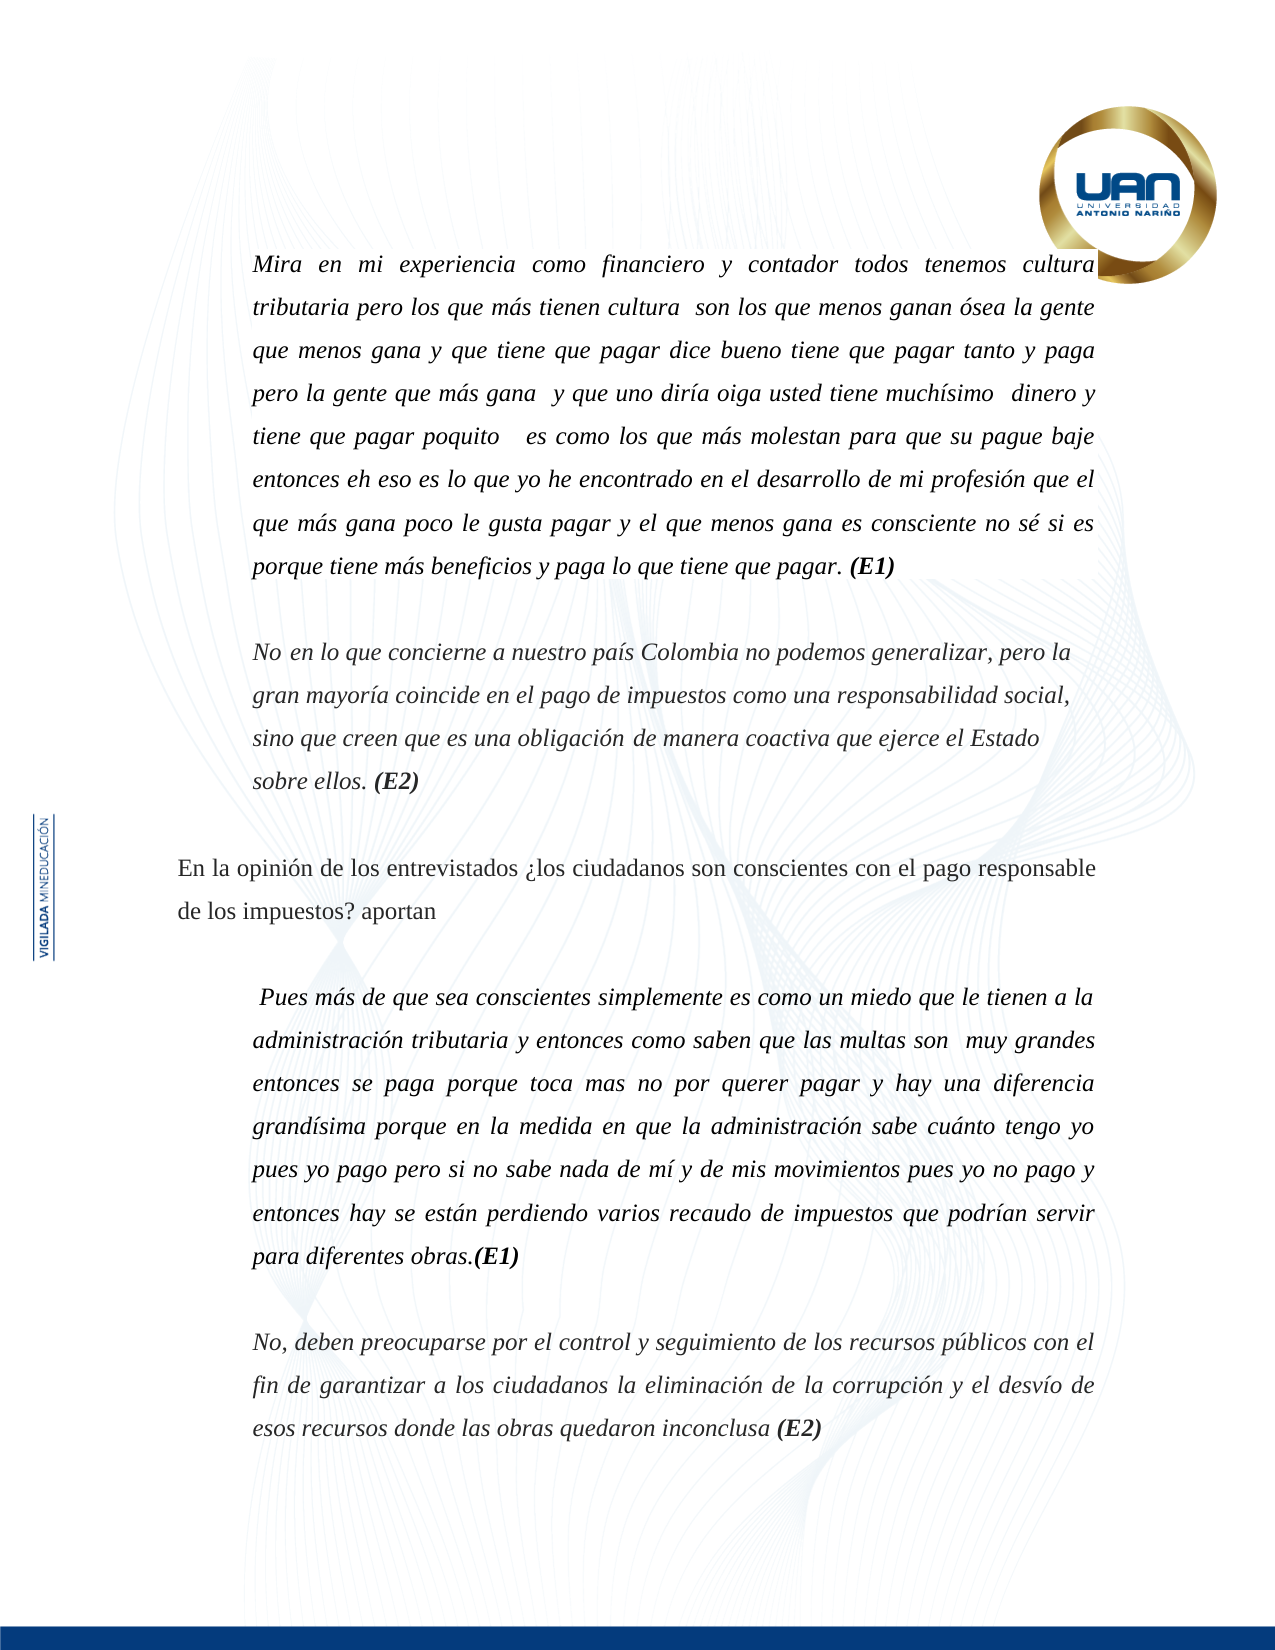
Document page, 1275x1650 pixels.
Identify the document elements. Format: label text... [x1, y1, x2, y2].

text En la opinión de los entrevistados ¿los ciudadanos son conscientes con el pago responsable de los impuestos? aportan [177, 853, 1098, 924]
text No, deben preocuparse por el control y seguimiento de los recursos públicos con el fin de garantizar a los ciudadanos la eliminación de la corrupción y el desvío de esos recursos donde las obras quedaron inconclusa (E2) [252, 1327, 1098, 1442]
text Pues más de que sea conscientes simplemente es como un miedo que le tienen a la administración tributaria y entonces como saben que las multas son muy grandes entonces se paga porque toca mas no por querer pagar y hay una diferencia grandísima porque en la medida en que la administración sabe cuánto tengo yo pues yo pago pero si no sabe nada de mí y de mis movimientos pues yo no pago y entonces hay se están perdiendo varios recaudo de impuestos que podrían servir para diferentes obras.(E1) [252, 982, 1098, 1269]
text No en lo que concierne a nuestro país Colombia no podemos generalizar, pero la gran mayoría coincide en el pago de impuestos como una responsabilidad social, sino que creen que es una obligación de manera coactiva que ejerce el Estado sobre ellos. (E2) [252, 637, 1098, 795]
text Mira en mi experiencia como financiero y contador todos tenemos cultura tributaria pero los que más tienen cultura son los que menos ganan ósea la gente que menos gana y que tiene que pagar dice bueno tiene que pagar tanto y paga pero la gente que más gana y que uno diría oiga usted tiene muchísimo dinero y tiene que pagar poquito es como los que más molestan para que su pague baje entonces eh eso es lo que yo he encontrado en el desarrollo de mi profesión que el que más gana poco le gusta pagar y el que menos gana es consciente no sé si es porque tiene más beneficios y paga lo que tiene que pagar. (E1) [252, 249, 1098, 579]
picture [0, 50, 1275, 1650]
